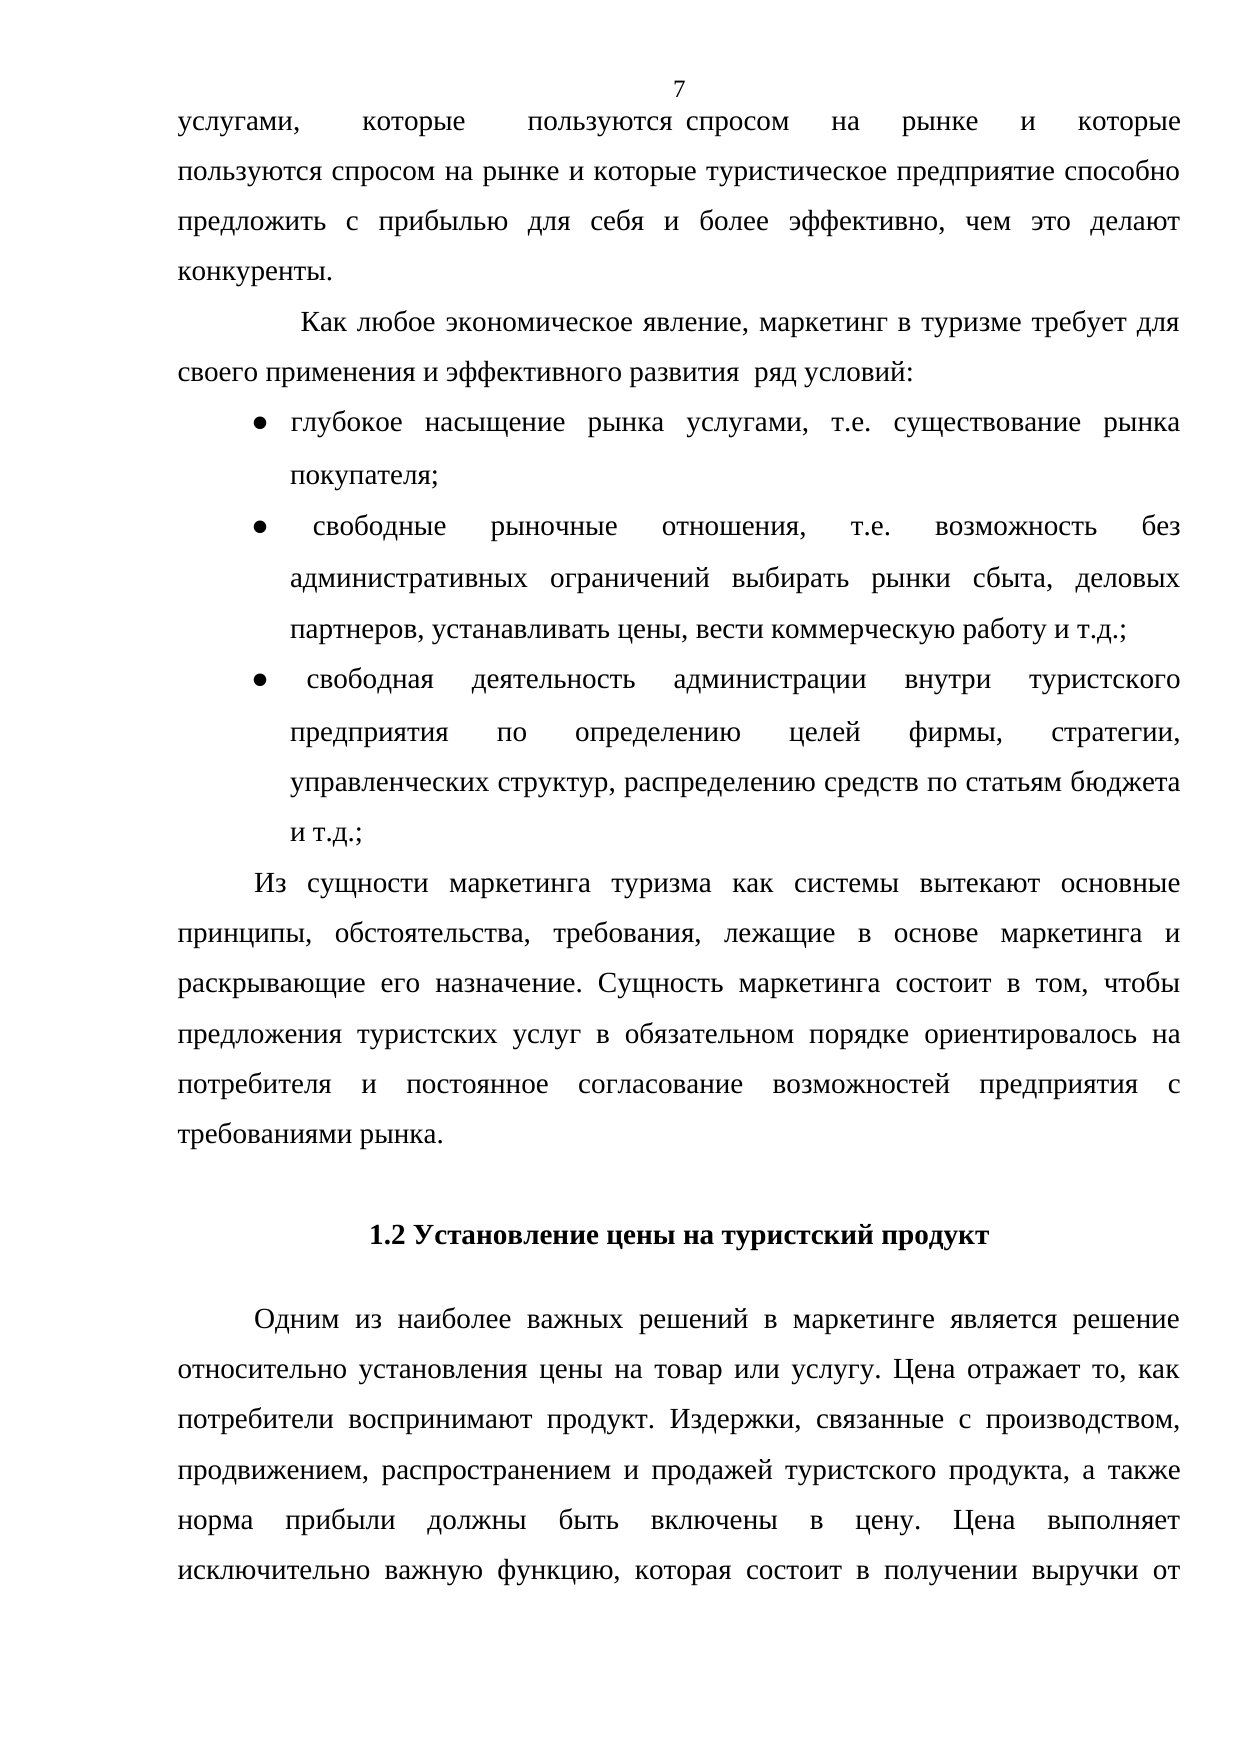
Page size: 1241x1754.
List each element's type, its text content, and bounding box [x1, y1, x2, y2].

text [177, 1301, 1181, 1586]
text ● глубокое насыщение рынка услугами, т.е. существование рынка покупателя; [251, 404, 1181, 491]
text ● свободная деятельность администрации внутри туристского предприятия по определению целей фирмы, стратегии, управленческих структур, распределению средств по статьям бюджета и т.д.; [251, 661, 1181, 848]
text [177, 103, 1181, 287]
text 1.2 Установление цены на туристский продукт [177, 1217, 1181, 1251]
text Как любое экономическое явление, маркетинг в туризме требует для своего применения и эффективного развития ряд условий: [177, 304, 1181, 388]
text Из сущности маркетинга туризма как системы вытекают основные принципы, обстоятельства, требования, лежащие в основе маркетинга и раскрывающие его назначение. Сущность маркетинга состоит в том, чтобы предложения туристских услуг в обязательном порядке ориентировалось на потребителя и постоянное согласование возможностей предприятия с требованиями рынка. [177, 865, 1181, 1150]
text ● свободные рыночные отношения, т.е. возможность без административных ограничений выбирать рынки сбыта, деловых партнеров, устанавливать цены, вести коммерческую работу и т.д.; [251, 508, 1181, 644]
